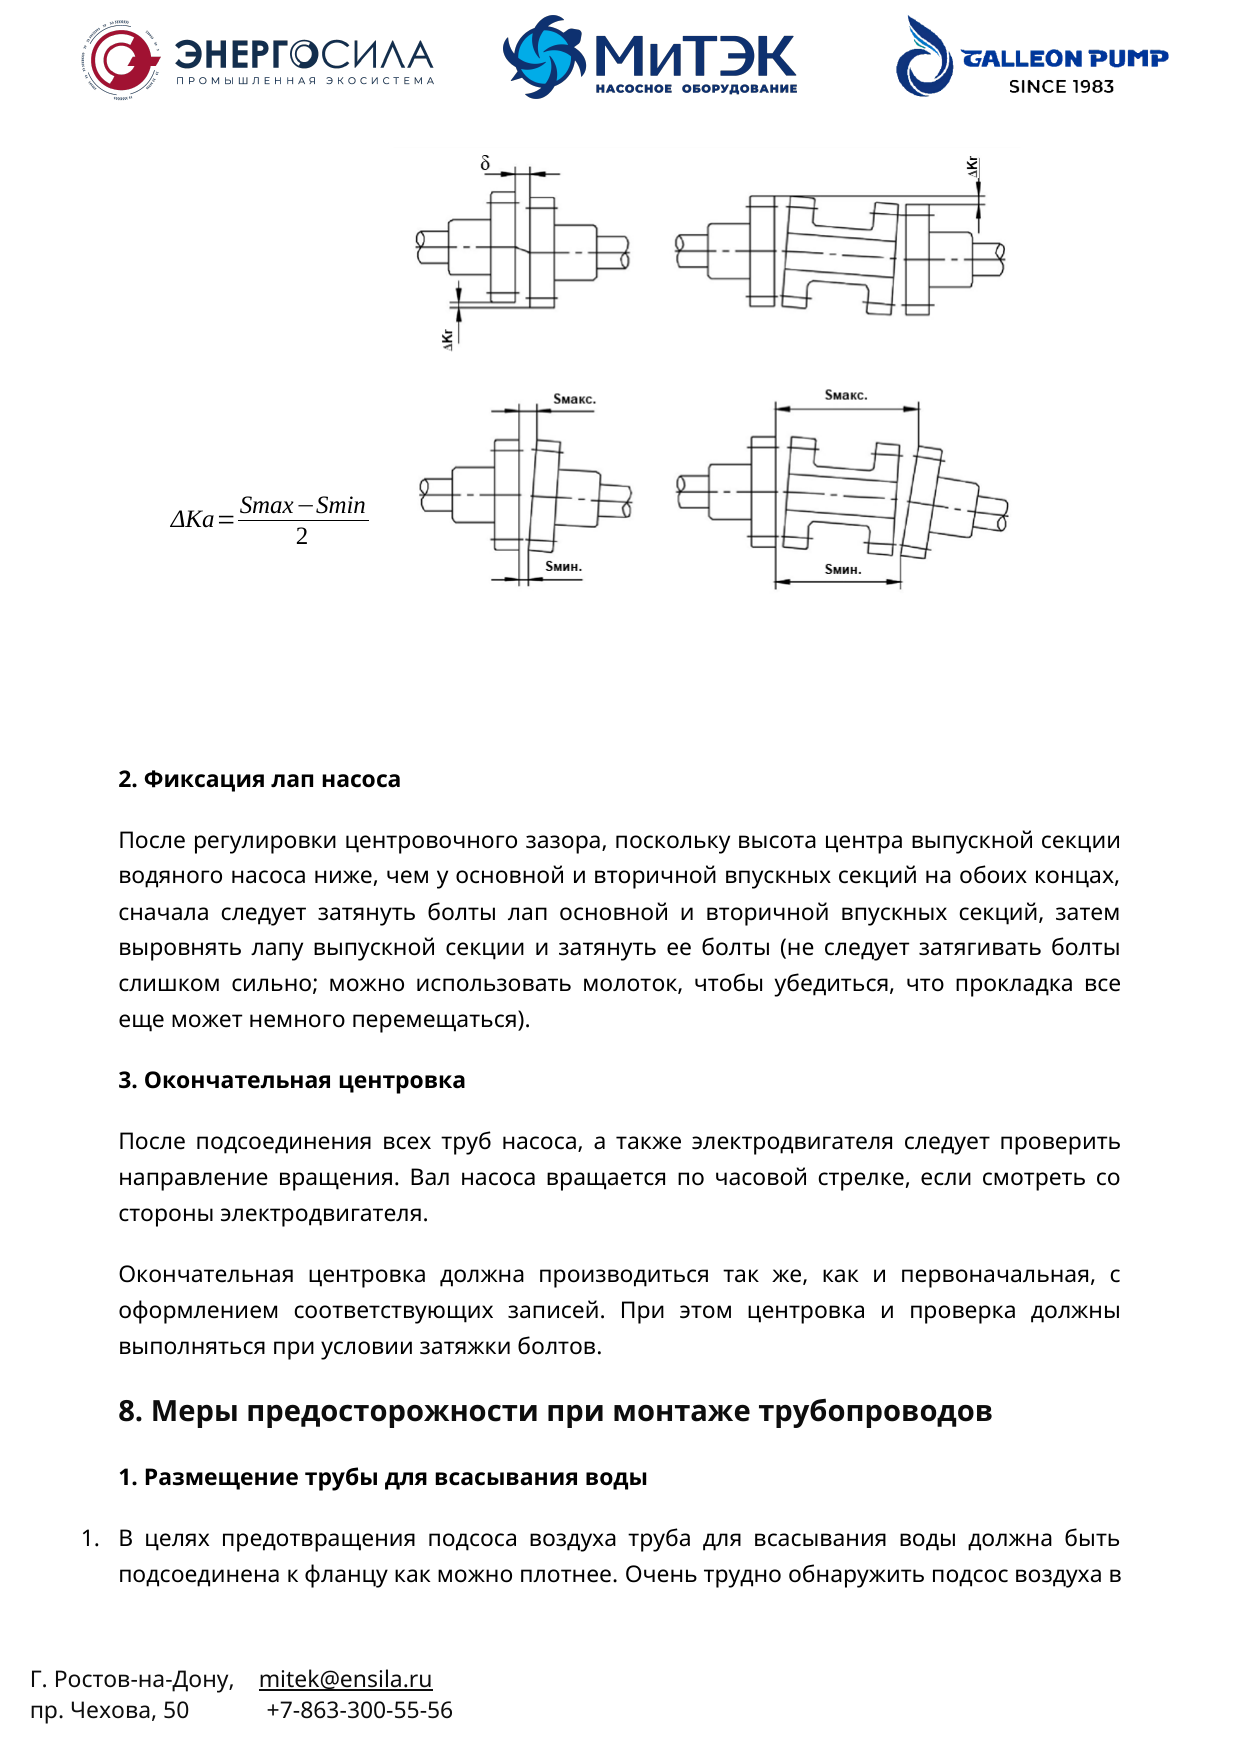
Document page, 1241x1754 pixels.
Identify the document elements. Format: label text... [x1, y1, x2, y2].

picture [893, 11, 1174, 101]
text После регулировки центровочного зазора, поскольку высота центра выпускной секции водяного насоса ниже, чем у основной и вторичной впускных секций на обоих концах, сначала следует затянуть болты лап основной и вторичной впускных секций, затем выровнять лапу выпускной секции и затянуть ее болты (не следует затягивать болты слишком сильно; можно использовать молоток, чтобы убедиться, что прокладка все еще может немного перемещаться). [118, 823, 1122, 1034]
text 8. Меры предосторожности при монтаже трубопроводов [118, 1391, 1122, 1430]
text После подсоединения всех труб насоса, а также электродвигателя следует проверить направление вращения. Вал насоса вращается по часовой стрелке, если смотреть со стороны электродвигателя. [118, 1125, 1122, 1228]
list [81, 1522, 1122, 1589]
text Окончательная центровка должна производиться так же, как и первоначальная, с оформлением соответствующих записей. При этом центровка и проверка должны выполняться при условии затяжки болтов. [118, 1258, 1122, 1361]
picture [503, 15, 797, 99]
text 3. Окончательная центровка [118, 1064, 1122, 1095]
picture [393, 145, 1021, 607]
text 2. Фиксация лап насоса [118, 763, 1122, 794]
picture [68, 14, 447, 111]
text 1. Размещение трубы для всасывания воды [118, 1461, 1122, 1493]
